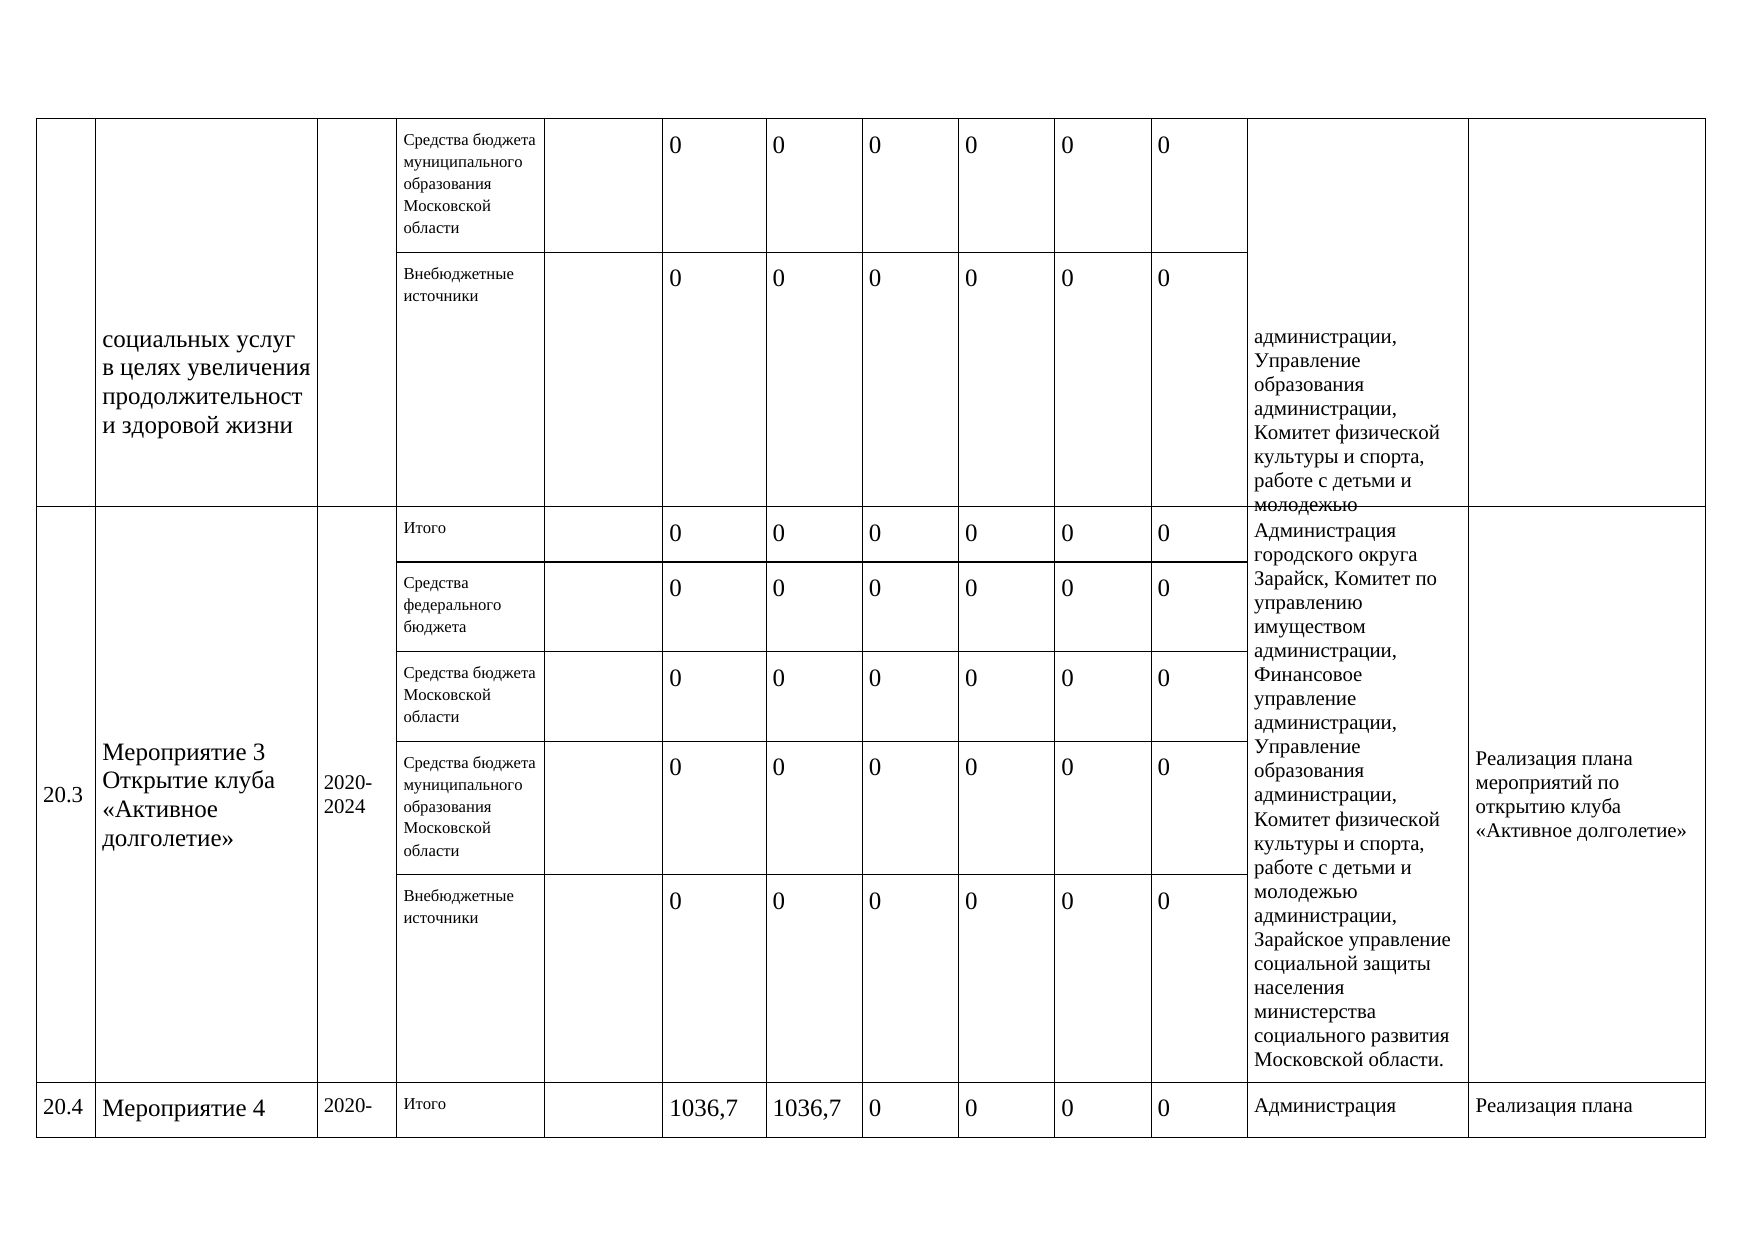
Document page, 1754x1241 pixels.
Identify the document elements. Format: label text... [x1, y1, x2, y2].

table_cell 0 [1055, 652, 1151, 741]
table_cell 0 [663, 563, 766, 651]
table_cell 0 [1152, 119, 1247, 252]
table_cell 1036,7 [663, 1083, 766, 1137]
table_cell 2020-2024 [318, 1083, 396, 1137]
table_cell 0 [663, 875, 766, 1082]
table_cell 0 [1152, 507, 1247, 561]
table_cell 0 [663, 742, 766, 874]
table_cell Мероприятие 3 Открытие клуба «Активное долголетие» [96, 507, 317, 1082]
table_cell [545, 507, 662, 561]
table_cell 1036,7 [767, 1083, 862, 1137]
table_cell 0 [1152, 875, 1247, 1082]
table_cell Итого [397, 507, 544, 561]
table_cell 0 [767, 742, 862, 874]
table_cell 0 [959, 253, 1054, 506]
table_cell 0 [959, 652, 1054, 741]
table_cell Средства федерального бюджета [397, 563, 544, 651]
table_cell 0 [1152, 1083, 1247, 1137]
table_cell [545, 652, 662, 741]
table_cell 0 [863, 875, 958, 1082]
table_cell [1248, 1083, 1468, 1137]
table_cell 0 [663, 253, 766, 506]
table_cell 0 [863, 742, 958, 874]
table_cell 0 [959, 875, 1054, 1082]
table_cell 0 [1055, 507, 1151, 561]
table_cell 0 [863, 507, 958, 561]
table_cell [545, 253, 662, 506]
table_cell 0 [863, 119, 958, 252]
table_cell 0 [959, 1083, 1054, 1137]
table_cell 0 [959, 507, 1054, 561]
table_cell Внебюджетные источники [397, 253, 544, 506]
table_cell 0 [1055, 253, 1151, 506]
table_cell Средства бюджета муниципального образования Московской области [397, 742, 544, 874]
table_cell 0 [1152, 742, 1247, 874]
table_cell Реализация плана мероприятий по открытию клуба «Активное долголетие» [1469, 507, 1705, 1082]
table_cell 0 [663, 119, 766, 252]
table_cell 20.3 [37, 507, 95, 1082]
table_cell Средства бюджета муниципального образования Московской области [397, 119, 544, 252]
table_cell Итого [397, 1083, 544, 1137]
table_cell Внебюджетные источники [397, 875, 544, 1082]
table_cell 0 [863, 652, 958, 741]
table_cell 0 [1055, 119, 1151, 252]
table_cell 0 [1152, 652, 1247, 741]
table_cell Средства бюджета Московской области [397, 652, 544, 741]
table_cell [545, 742, 662, 874]
table_cell 0 [767, 507, 862, 561]
table_cell 0 [959, 119, 1054, 252]
table_cell 0 [767, 563, 862, 651]
table_cell 0 [1055, 1083, 1151, 1137]
table_cell 2020-2024 [318, 507, 396, 1082]
table_cell 0 [663, 652, 766, 741]
table_cell 0 [959, 742, 1054, 874]
table_cell 0 [863, 253, 958, 506]
table_cell 0 [863, 1083, 958, 1137]
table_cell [1469, 1083, 1705, 1137]
table_cell 0 [863, 563, 958, 651]
table_cell 0 [1055, 563, 1151, 651]
table_cell 0 [767, 119, 862, 252]
table_cell 0 [767, 253, 862, 506]
table_cell [545, 875, 662, 1082]
table_cell [545, 563, 662, 651]
table_cell [545, 119, 662, 252]
table_cell 0 [767, 652, 862, 741]
table_cell [545, 1083, 662, 1137]
table_cell 0 [1055, 875, 1151, 1082]
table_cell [96, 1083, 317, 1137]
table_cell 20.4 [37, 1083, 95, 1137]
table_cell 0 [767, 875, 862, 1082]
table_cell 0 [1152, 563, 1247, 651]
table_cell 0 [1055, 742, 1151, 874]
table_cell 0 [663, 507, 766, 561]
table_cell 0 [959, 563, 1054, 651]
table_cell 0 [1152, 253, 1247, 506]
